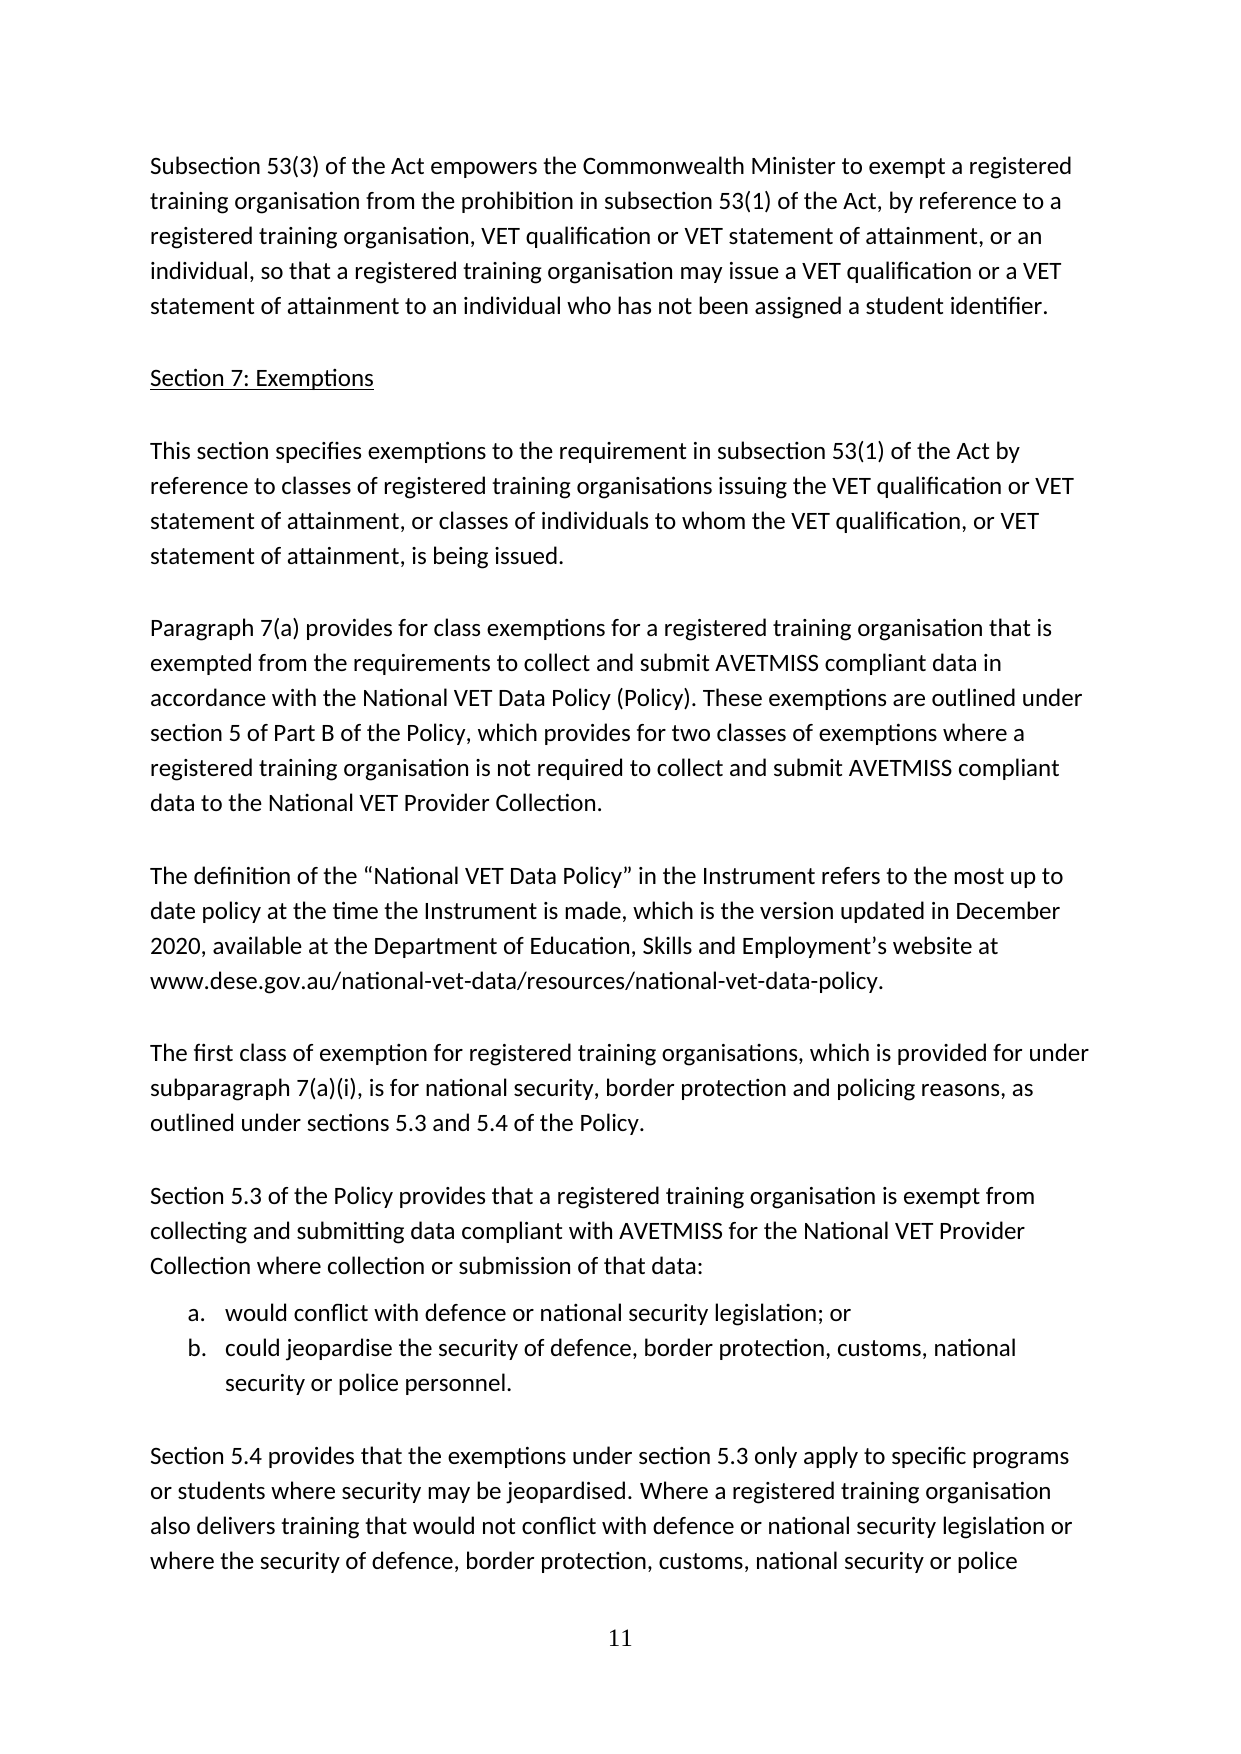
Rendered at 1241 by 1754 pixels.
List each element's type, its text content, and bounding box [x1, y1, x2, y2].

text The first class of exemption for registered training organisations, which is provided for under subparagraph 7(a)(i), is for national security, border protection and policing reasons, as outlined under sections 5.3 and 5.4 of the Policy. [150, 1037, 1090, 1138]
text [150, 1440, 1090, 1576]
text Section 5.3 of the Policy provides that a registered training organisation is exempt from collecting and submitting data compliant with AVETMISS for the National VET Provider Collection where collection or submission of that data: [150, 1180, 1090, 1281]
text Subsection 53(3) of the Act empowers the Commonwealth Minister to exempt a registered training organisation from the prohibition in subsection 53(1) of the Act, by reference to a registered training organisation, VET qualification or VET statement of attainment, or an individual, so that a registered training organisation may issue a VET qualification or a VET statement of attainment to an individual who has not been assigned a student identifier. [150, 150, 1090, 321]
text This section specifies exemptions to the requirement in subsection 53(1) of the Act by reference to classes of registered training organisations issuing the VET qualification or VET statement of attainment, or classes of individuals to whom the VET qualification, or VET statement of attainment, is being issued. [150, 435, 1090, 571]
text The definition of the “National VET Data Policy” in the Instrument refers to the most up to date policy at the time the Instrument is made, which is the version updated in December 2020, available at the Department of Education, Skills and Employment’s website at www.dese.gov.au/national-vet-data/resources/national-vet-data-policy. [150, 860, 1090, 996]
text Section 7: Exemptions [150, 362, 1090, 393]
text Paragraph 7(a) provides for class exemptions for a registered training organisation that is exempted from the requirements to collect and submit AVETMISS compliant data in accordance with the National VET Data Policy (Policy). These exemptions are outlined under section 5 of Part B of the Policy, which provides for two classes of exemptions where a registered training organisation is not required to collect and submit AVETMISS compliant data to the National VET Provider Collection. [150, 612, 1090, 818]
list would conflict with defence or national security legislation; or [187, 1297, 1090, 1328]
list could jeopardise the security of defence, border protection, customs, national security or police personnel. [187, 1332, 1090, 1398]
